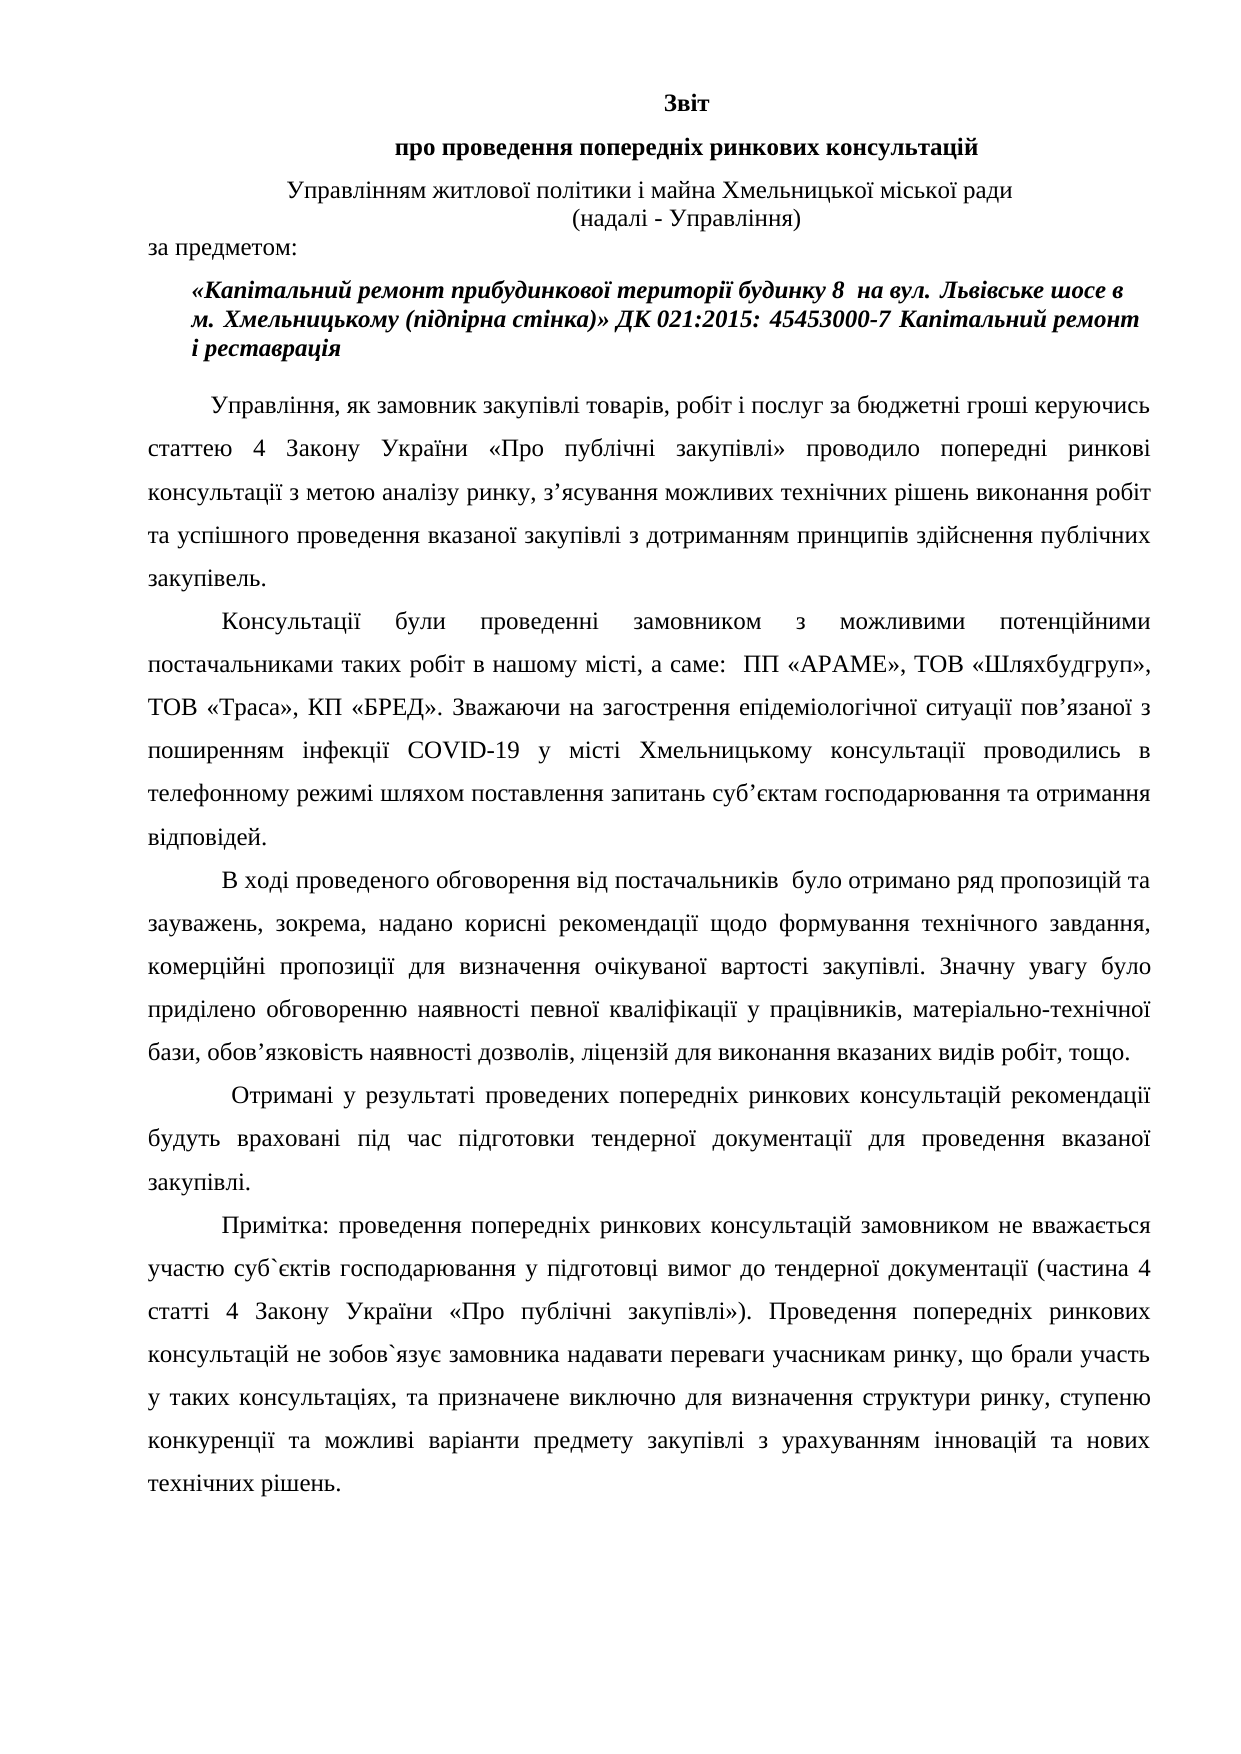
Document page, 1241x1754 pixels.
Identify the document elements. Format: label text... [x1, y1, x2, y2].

text Звіт [148, 88, 1152, 117]
text Отримані у результаті проведених попередніх ринкових консультацій рекомендації будуть враховані під час підготовки тендерної документації для проведення вказаної закупівлі. [148, 1080, 1152, 1195]
text Управління, як замовник закупівлі товарів, робіт і послуг за бюджетні гроші керуючись статтею 4 Закону України «Про публічні закупівлі» проводило попередні ринкові консультації з метою аналізу ринку, з’ясування можливих технічних рішень виконання робіт та успішного проведення вказаної закупівлі з дотриманням принципів здійснення публічних закупівель. [148, 390, 1152, 592]
text (надалі - Управління) [148, 203, 1152, 232]
text за предметом: [148, 232, 1152, 261]
text Консультації були проведенні замовником з можливими потенційними постачальниками таких робіт в нашому місті, а саме: ПП «АРАМЕ», ТОВ «Шляхбудгруп», ТОВ «Траса», КП «БРЕД». Зважаючи на загострення епідеміологічної ситуації пов’язаної з поширенням інфекції COVID-19 у місті Хмельницькому консультації проводились в телефонному режимі шляхом поставлення запитань суб’єктам господарювання та отримання відповідей. [148, 606, 1152, 850]
list «Капітальний ремонт прибудинкової території будинку 8 на вул. Львівське шосе в м. Хмельницькому (підпірна стінка)» ДК 021:2015: 45453000-7 Капітальний ремонт і реставрація [191, 275, 1152, 362]
text Управлінням житлової політики і майна Хмельницької міської ради [148, 175, 1152, 203]
text Примітка: проведення попередніх ринкових консультацій замовником не вважається участю суб`єктів господарювання у підготовці вимог до тендерної документації (частина 4 статті 4 Закону України «Про публічні закупівлі»). Проведення попередніх ринкових консультацій не зобов`язує замовника надавати переваги учасникам ринку, що брали участь у таких консультаціях, та призначене виключно для визначення структури ринку, ступеню конкуренції та можливі варіанти предмету закупівлі з урахуванням інновацій та нових технічних рішень. [148, 1210, 1152, 1497]
text про проведення попередніх ринкових консультацій [148, 132, 1152, 160]
text В ході проведеного обговорення від постачальників було отримано ряд пропозицій та зауважень, зокрема, надано корисні рекомендації щодо формування технічного завдання, комерційні пропозиції для визначення очікуваної вартості закупівлі. Значну увагу було приділено обговоренню наявності певної кваліфікації у працівників, матеріально-технічної бази, обов’язковість наявності дозволів, ліцензій для виконання вказаних видів робіт, тощо. [148, 865, 1152, 1066]
